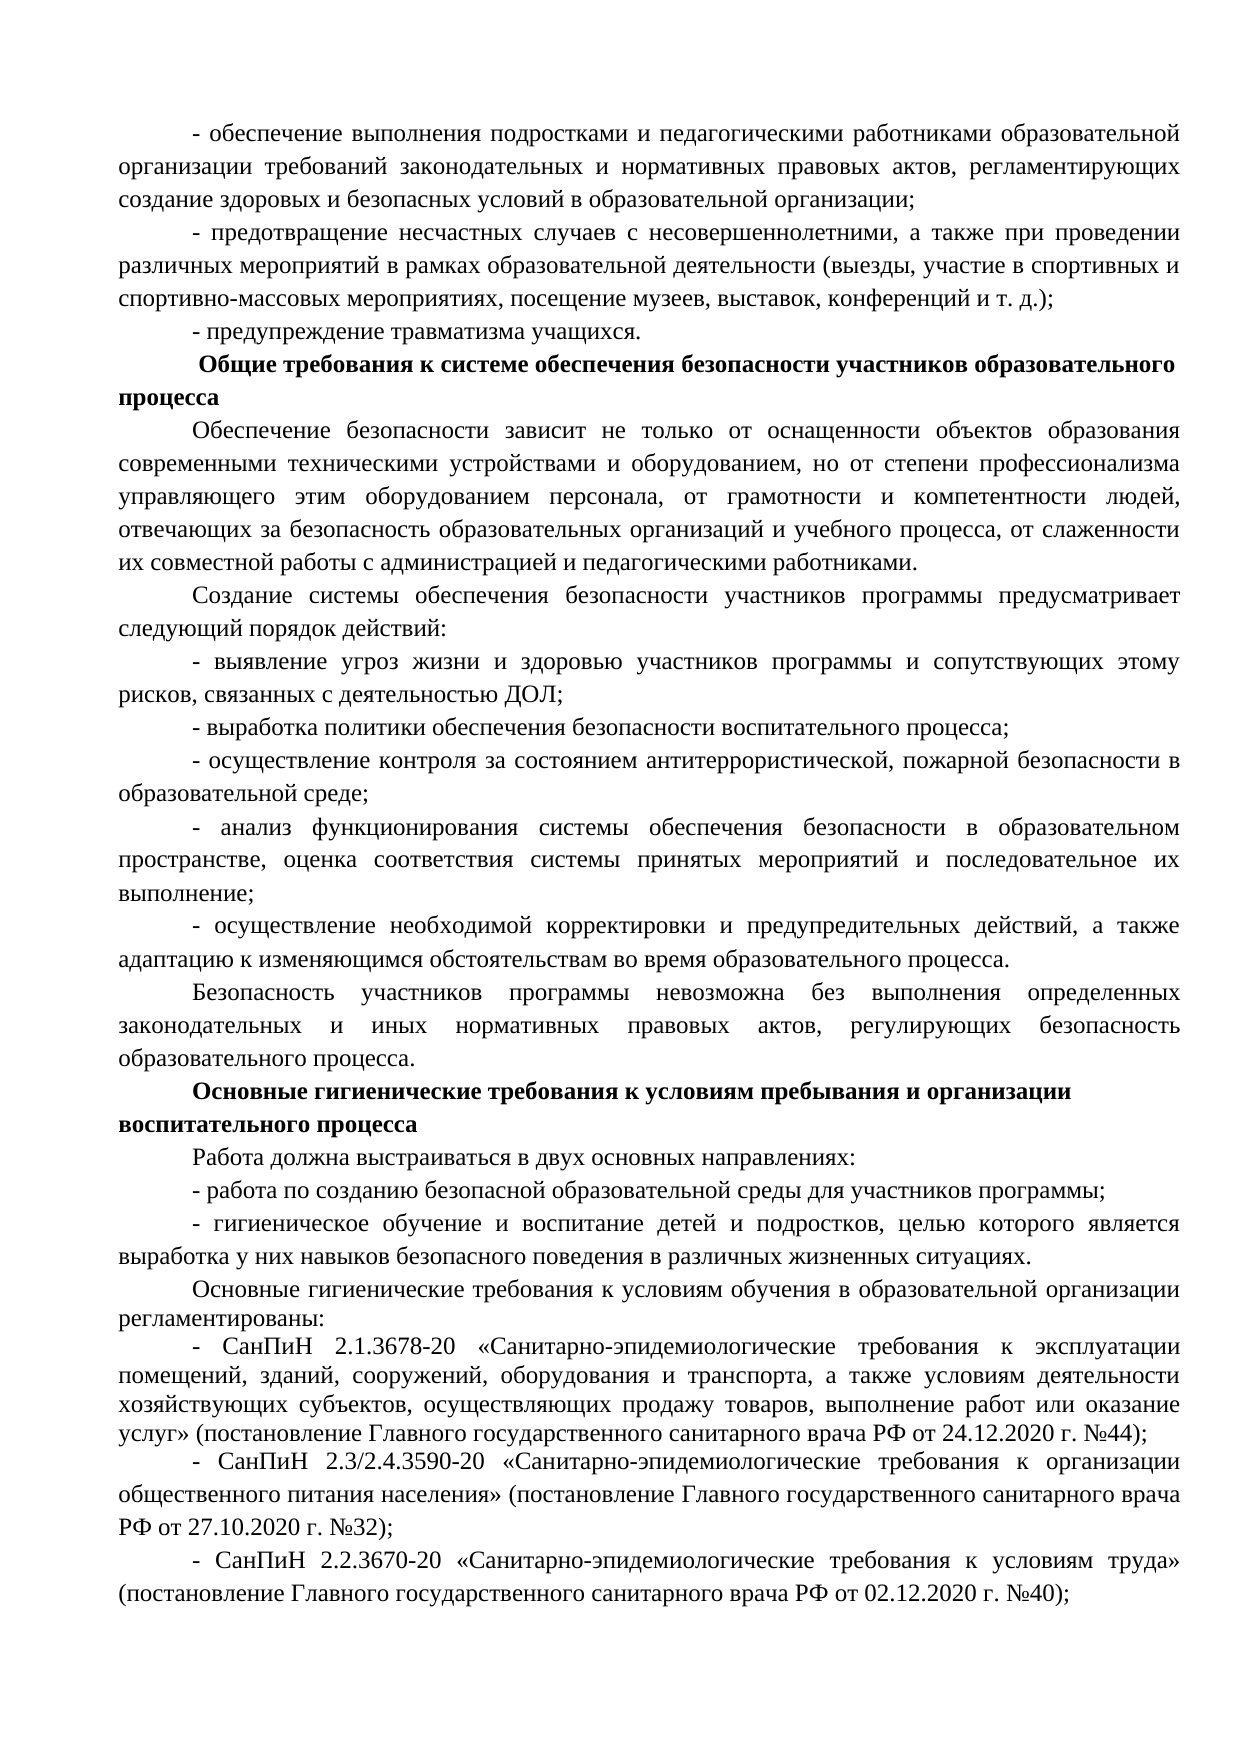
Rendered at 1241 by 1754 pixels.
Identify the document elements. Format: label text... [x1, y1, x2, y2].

text - СанПиН 2.1.3678-20 «Санитарно-эпидемиологические требования к эксплуатации помещений, зданий, сооружений, оборудования и транспорта, а также условиям деятельности хозяйствующих субъектов, осуществляющих продажу товаров, выполнение работ или оказание услуг» (постановление Главного государственного санитарного врача РФ от 24.12.2020 г. №44); [118, 1331, 1181, 1446]
text - гигиеническое обучение и воспитание детей и подростков, целью которого является выработка у них навыков безопасного поведения в различных жизненных ситуациях. [118, 1208, 1181, 1269]
text - предупреждение травматизма учащихся. [118, 316, 1181, 345]
text - СанПиН 2.2.3670-20 «Санитарно-эпидемиологические требования к условиям труда» (постановление Главного государственного санитарного врача РФ от 02.12.2020 г. №40); [118, 1545, 1181, 1607]
text - анализ функционирования системы обеспечения безопасности в образовательном пространстве, оценка соответствия системы принятых мероприятий и последовательное их выполнение; [118, 812, 1181, 906]
text Обеспечение безопасности зависит не только от оснащенности объектов образования современными техническими устройствами и оборудованием, но от степени профессионализма управляющего этим оборудованием персонала, от грамотности и компетентности людей, отвечающих за безопасность образовательных организаций и учебного процесса, от слаженности их совместной работы с администрацией и педагогическими работниками. [118, 415, 1181, 576]
text Работа должна выстраиваться в двух основных направлениях: [118, 1142, 1181, 1171]
text - работа по созданию безопасной образовательной среды для участников программы; [118, 1175, 1181, 1203]
text - предотвращение несчастных случаев с несовершеннолетними, а также при проведении различных мероприятий в рамках образовательной деятельности (выезды, участие в спортивных и спортивно-массовых мероприятиях, посещение музеев, выставок, конференций и т. д.); [118, 217, 1181, 312]
text - выявление угроз жизни и здоровью участников программы и сопутствующих этому рисков, связанных с деятельностью ДОЛ; [118, 646, 1181, 708]
text - выработка политики обеспечения безопасности воспитательного процесса; [118, 712, 1181, 741]
text Создание системы обеспечения безопасности участников программы предусматривает следующий порядок действий: [118, 580, 1181, 642]
text - СанПиН 2.3/2.4.3590-20 «Санитарно-эпидемиологические требования к организации общественного питания населения» (постановление Главного государственного санитарного врача РФ от 27.10.2020 г. №32); [118, 1446, 1181, 1541]
text Безопасность участников программы невозможна без выполнения определенных законодательных и иных нормативных правовых актов, регулирующих безопасность образовательного процесса. [118, 977, 1181, 1071]
text Общие требования к системе обеспечения безопасности участников образовательного процесса [118, 349, 1181, 411]
text Основные гигиенические требования к условиям пребывания и организации воспитательного процесса [118, 1076, 1181, 1137]
text - осуществление необходимой корректировки и предупредительных действий, а также адаптацию к изменяющимся обстоятельствам во время образовательного процесса. [118, 911, 1181, 972]
text - осуществление контроля за состоянием антитеррористической, пожарной безопасности в образовательной среде; [118, 746, 1181, 807]
text - обеспечение выполнения подростками и педагогическими работниками образовательной организации требований законодательных и нормативных правовых актов, регламентирующих создание здоровых и безопасных условий в образовательной организации; [118, 118, 1181, 213]
text Основные гигиенические требования к условиям обучения в образовательной организации регламентированы: [118, 1274, 1181, 1331]
